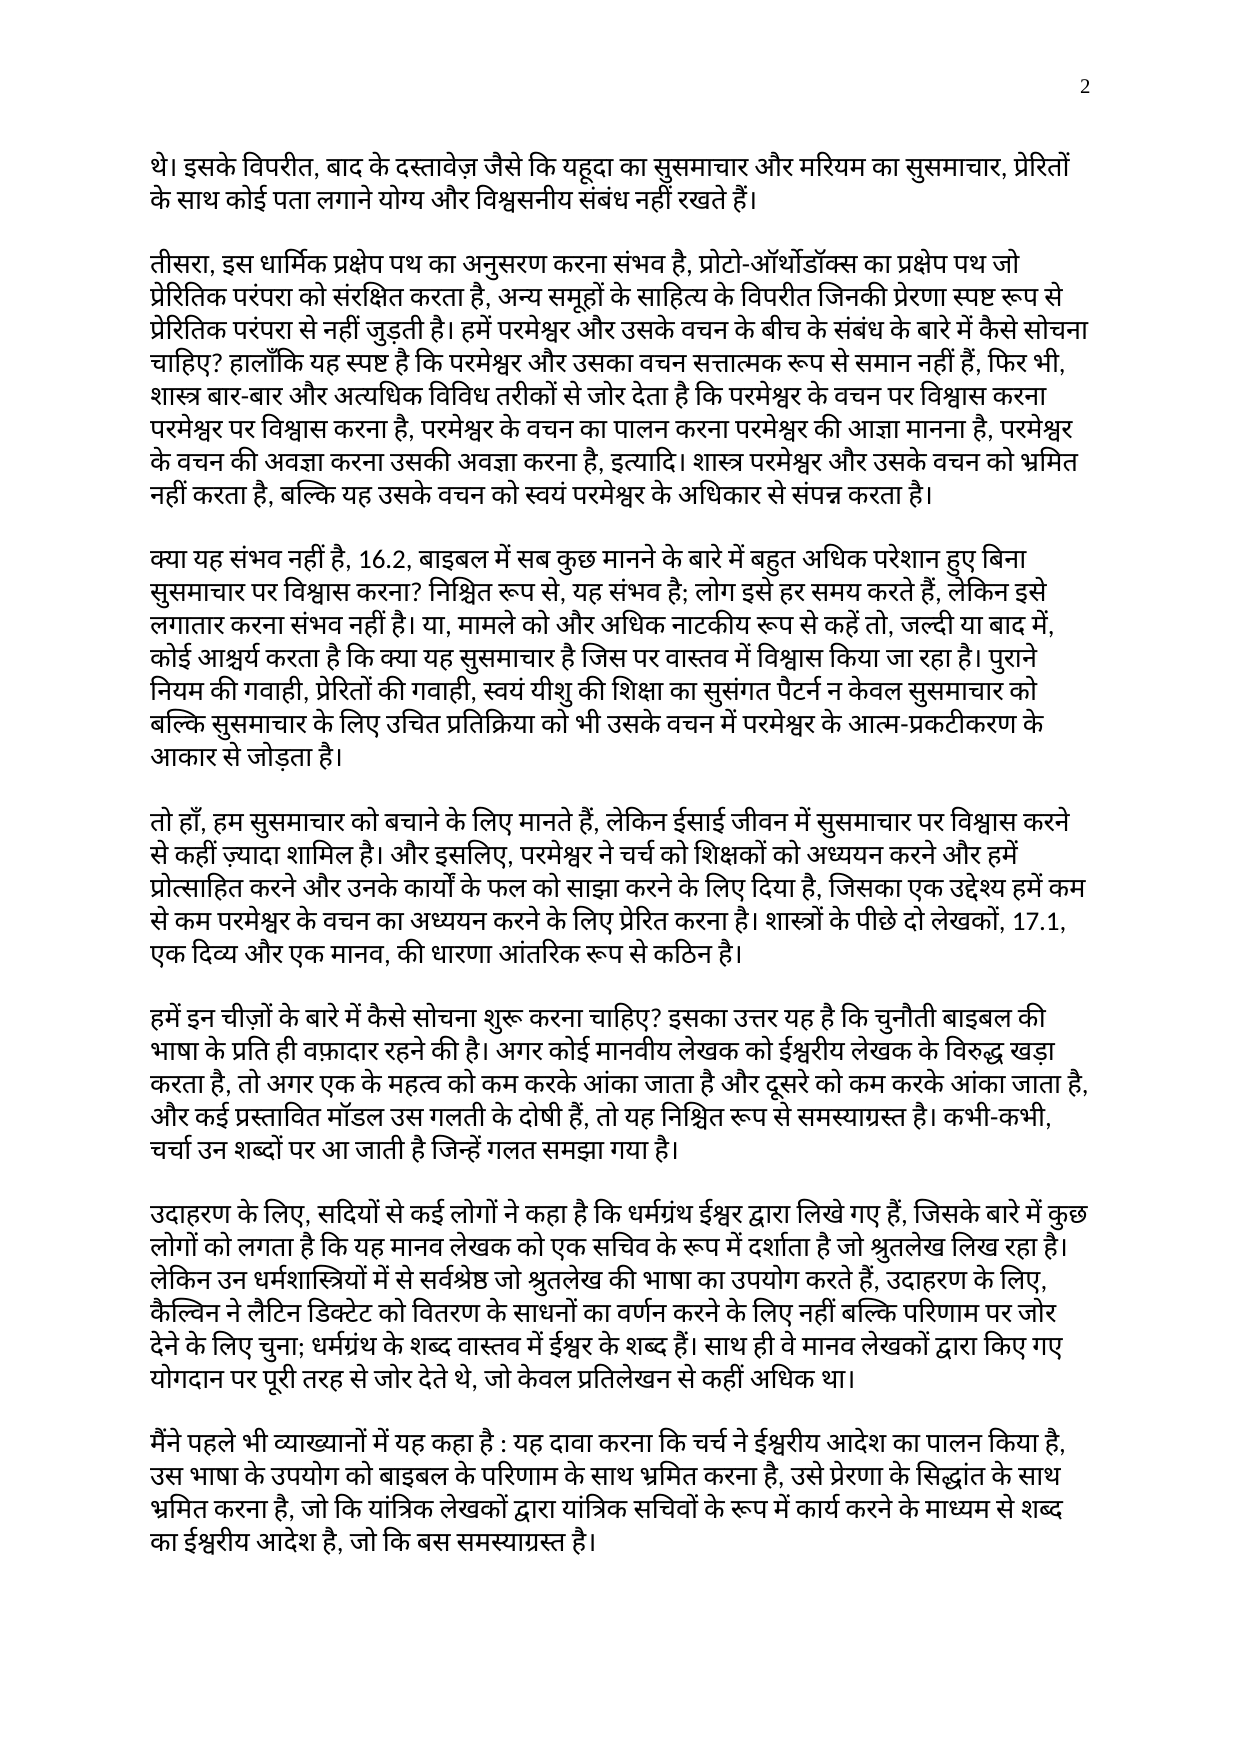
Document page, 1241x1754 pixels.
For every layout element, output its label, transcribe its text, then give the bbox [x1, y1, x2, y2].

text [150, 1427, 1090, 1592]
text तो हाँ, हम सुसमाचार को बचाने के लिए मानते हैं, लेकिन ईसाई जीवन में सुसमाचार पर विश्वास करने से कहीं ज़्यादा शामिल है। और इसलिए, परमेश्वर ने चर्च को शिक्षकों को अध्ययन करने और हमें प्रोत्साहित करने और उनके कार्यों के फल को साझा करने के लिए दिया है, जिसका एक उद्देश्य हमें कम से कम परमेश्वर के वचन का अध्ययन करने के लिए प्रेरित करना है। शास्त्रों के पीछे दो लेखकों, 17.1, एक दिव्य और एक मानव, की धारणा आंतरिक रूप से कठिन है। [150, 805, 1090, 970]
text हमें इन चीज़ों के बारे में कैसे सोचना शुरू करना चाहिए? इसका उत्तर यह है कि चुनौती बाइबल की भाषा के प्रति ही वफ़ादार रहने की है। अगर कोई मानवीय लेखक को ईश्वरीय लेखक के विरुद्ध खड़ा करता है, तो अगर एक के महत्व को कम करके आंका जाता है और दूसरे को कम करके आंका जाता है, और कई प्रस्तावित मॉडल उस गलती के दोषी हैं, तो यह निश्चित रूप से समस्याग्रस्त है। कभी-कभी, चर्चा उन शब्दों पर आ जाती है जिन्हें गलत समझा गया है। [150, 1001, 1090, 1166]
text उदाहरण के लिए, सदियों से कई लोगों ने कहा है कि धर्मग्रंथ ईश्वर द्वारा लिखे गए हैं, जिसके बारे में कुछ लोगों को लगता है कि यह मानव लेखक को एक सचिव के रूप में दर्शाता है जो श्रुतलेख लिख रहा है। लेकिन उन धर्मशास्त्रियों में से सर्वश्रेष्ठ जो श्रुतलेख की भाषा का उपयोग करते हैं, उदाहरण के लिए, कैल्विन ने लैटिन डिक्टेट को वितरण के साधनों का वर्णन करने के लिए नहीं बल्कि परिणाम पर जोर देने के लिए चुना; धर्मग्रंथ के शब्द वास्तव में ईश्वर के शब्द हैं। साथ ही वे मानव लेखकों द्वारा किए गए योगदान पर पूरी तरह से जोर देते थे, जो केवल प्रतिलेखन से कहीं अधिक था। [150, 1197, 1090, 1395]
text क्या यह संभव नहीं है, 16.2, बाइबल में सब कुछ मानने के बारे में बहुत अधिक परेशान हुए बिना सुसमाचार पर विश्वास करना? निश्चित रूप से, यह संभव है; लोग इसे हर समय करते हैं, लेकिन इसे लगातार करना संभव नहीं है। या, मामले को और अधिक नाटकीय रूप से कहें तो, जल्दी या बाद में, कोई आश्चर्य करता है कि क्या यह सुसमाचार है जिस पर वास्तव में विश्वास किया जा रहा है। पुराने नियम की गवाही, प्रेरितों की गवाही, स्वयं यीशु की शिक्षा का सुसंगत पैटर्न न केवल सुसमाचार को बल्कि सुसमाचार के लिए उचित प्रतिक्रिया को भी उसके वचन में परमेश्वर के आत्म-प्रकटीकरण के आकार से जोड़ता है। [150, 542, 1090, 774]
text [150, 150, 1090, 216]
text तीसरा, इस धार्मिक प्रक्षेप पथ का अनुसरण करना संभव है, प्रोटो-ऑर्थोडॉक्स का प्रक्षेप पथ जो प्रेरितिक परंपरा को संरक्षित करता है, अन्य समूहों के साहित्य के विपरीत जिनकी प्रेरणा स्पष्ट रूप से प्रेरितिक परंपरा से नहीं जुड़ती है। हमें परमेश्वर और उसके वचन के बीच के संबंध के बारे में कैसे सोचना चाहिए? हालाँकि यह स्पष्ट है कि परमेश्वर और उसका वचन सत्तात्मक रूप से समान नहीं हैं, फिर भी, शास्त्र बार-बार और अत्यधिक विविध तरीकों से जोर देता है कि परमेश्वर के वचन पर विश्वास करना परमेश्वर पर विश्वास करना है, परमेश्वर के वचन का पालन करना परमेश्वर की आज्ञा मानना है, परमेश्वर के वचन की अवज्ञा करना उसकी अवज्ञा करना है, इत्यादि। शास्त्र परमेश्वर और उसके वचन को भ्रमित नहीं करता है, बल्कि यह उसके वचन को स्वयं परमेश्वर के अधिकार से संपन्न करता है। [150, 247, 1090, 511]
